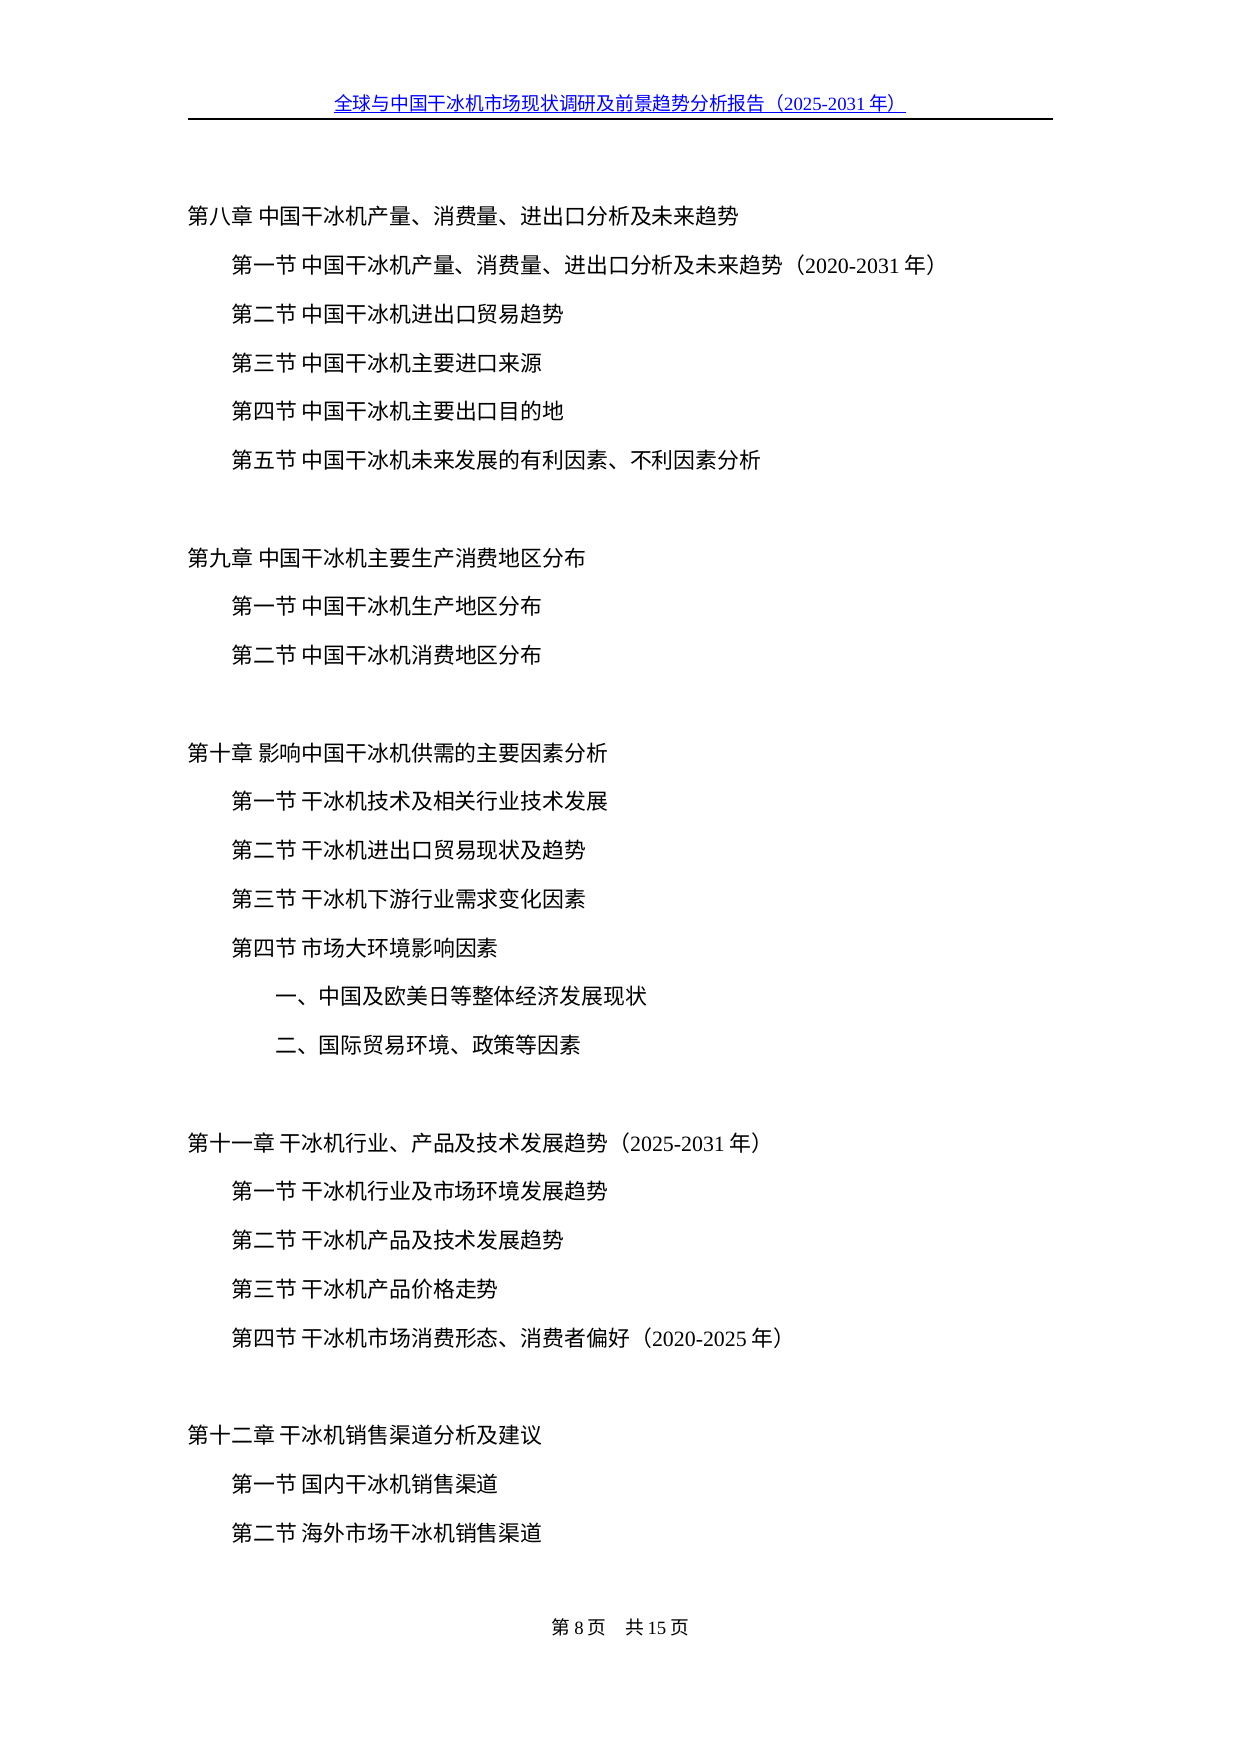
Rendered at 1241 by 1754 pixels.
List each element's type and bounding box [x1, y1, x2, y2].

text [187, 150, 1053, 1548]
